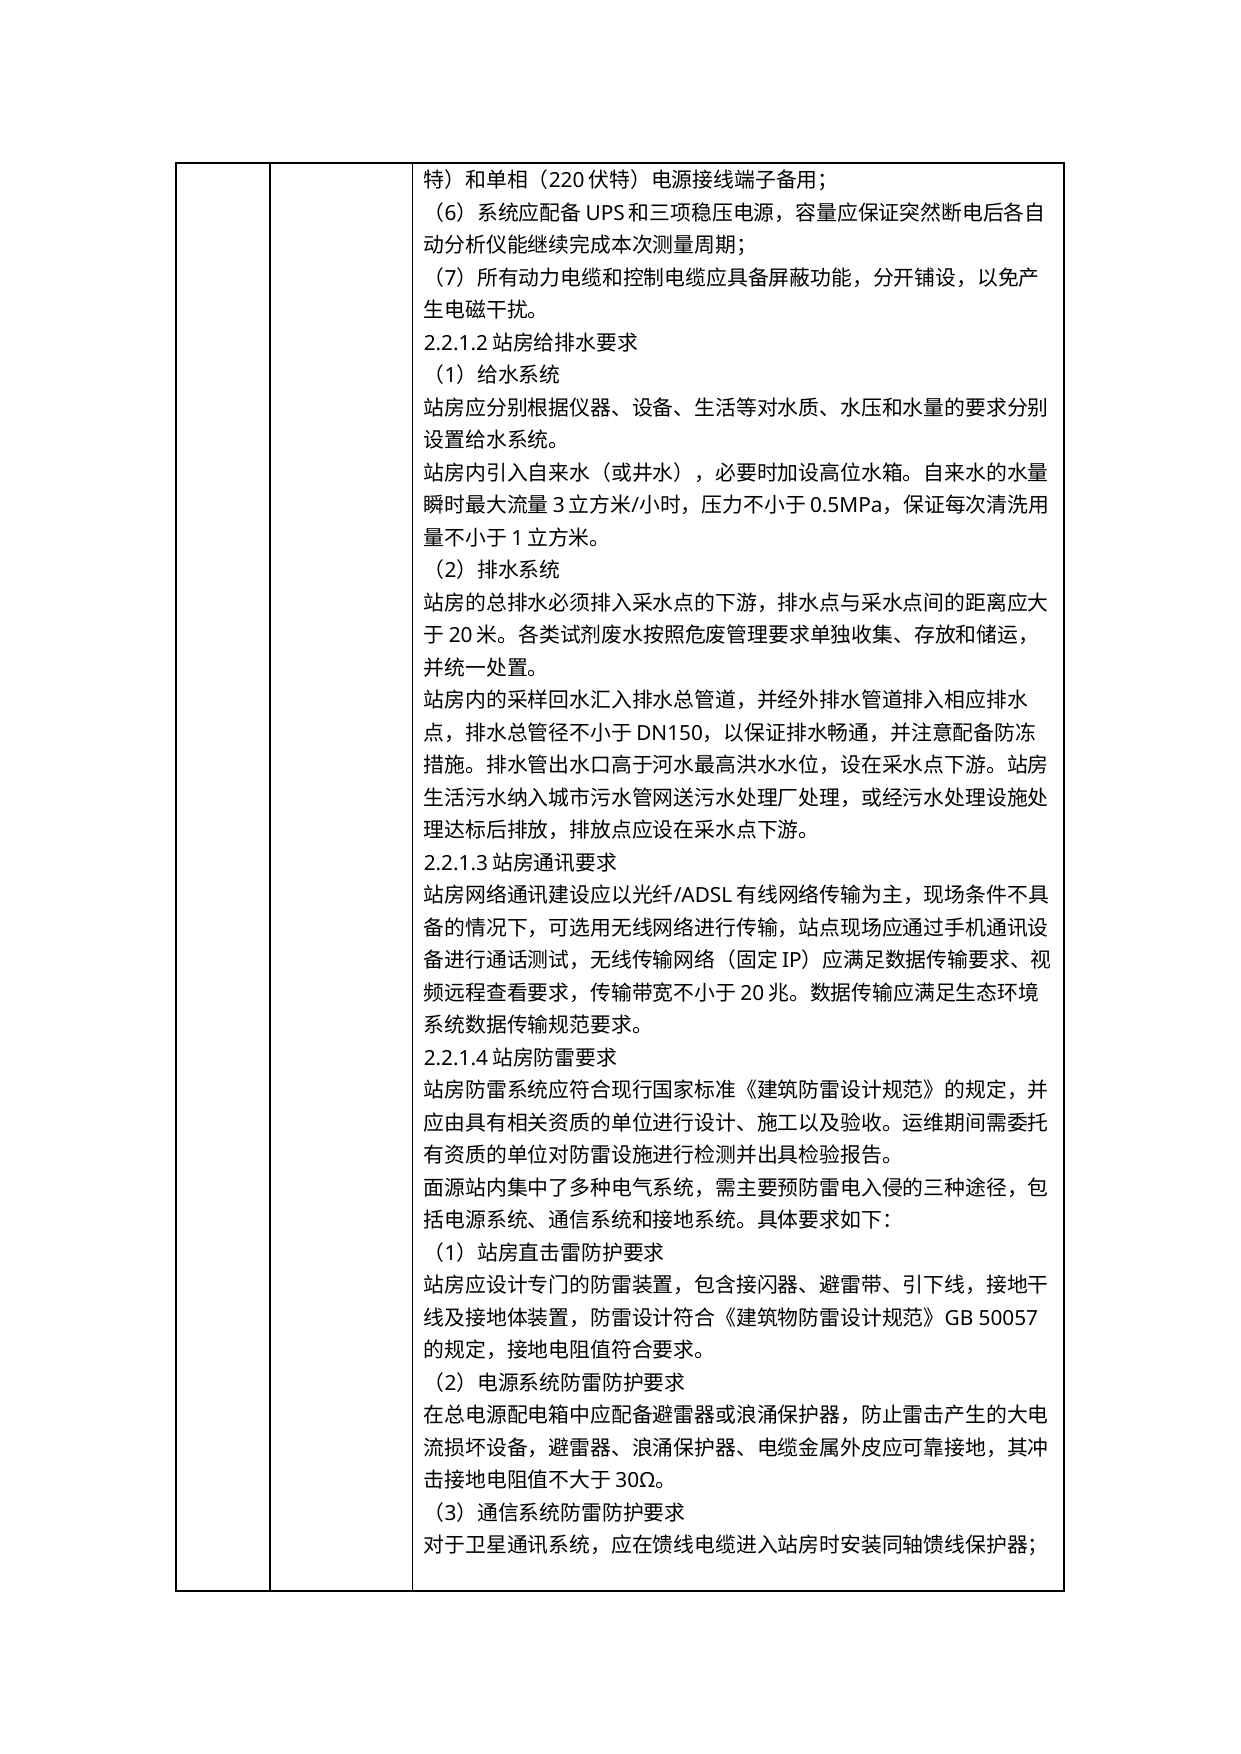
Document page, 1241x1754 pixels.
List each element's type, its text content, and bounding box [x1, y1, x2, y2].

table_cell 1 [177, 164, 269, 1590]
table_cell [413, 164, 1063, 1590]
table_cell [271, 164, 412, 1590]
